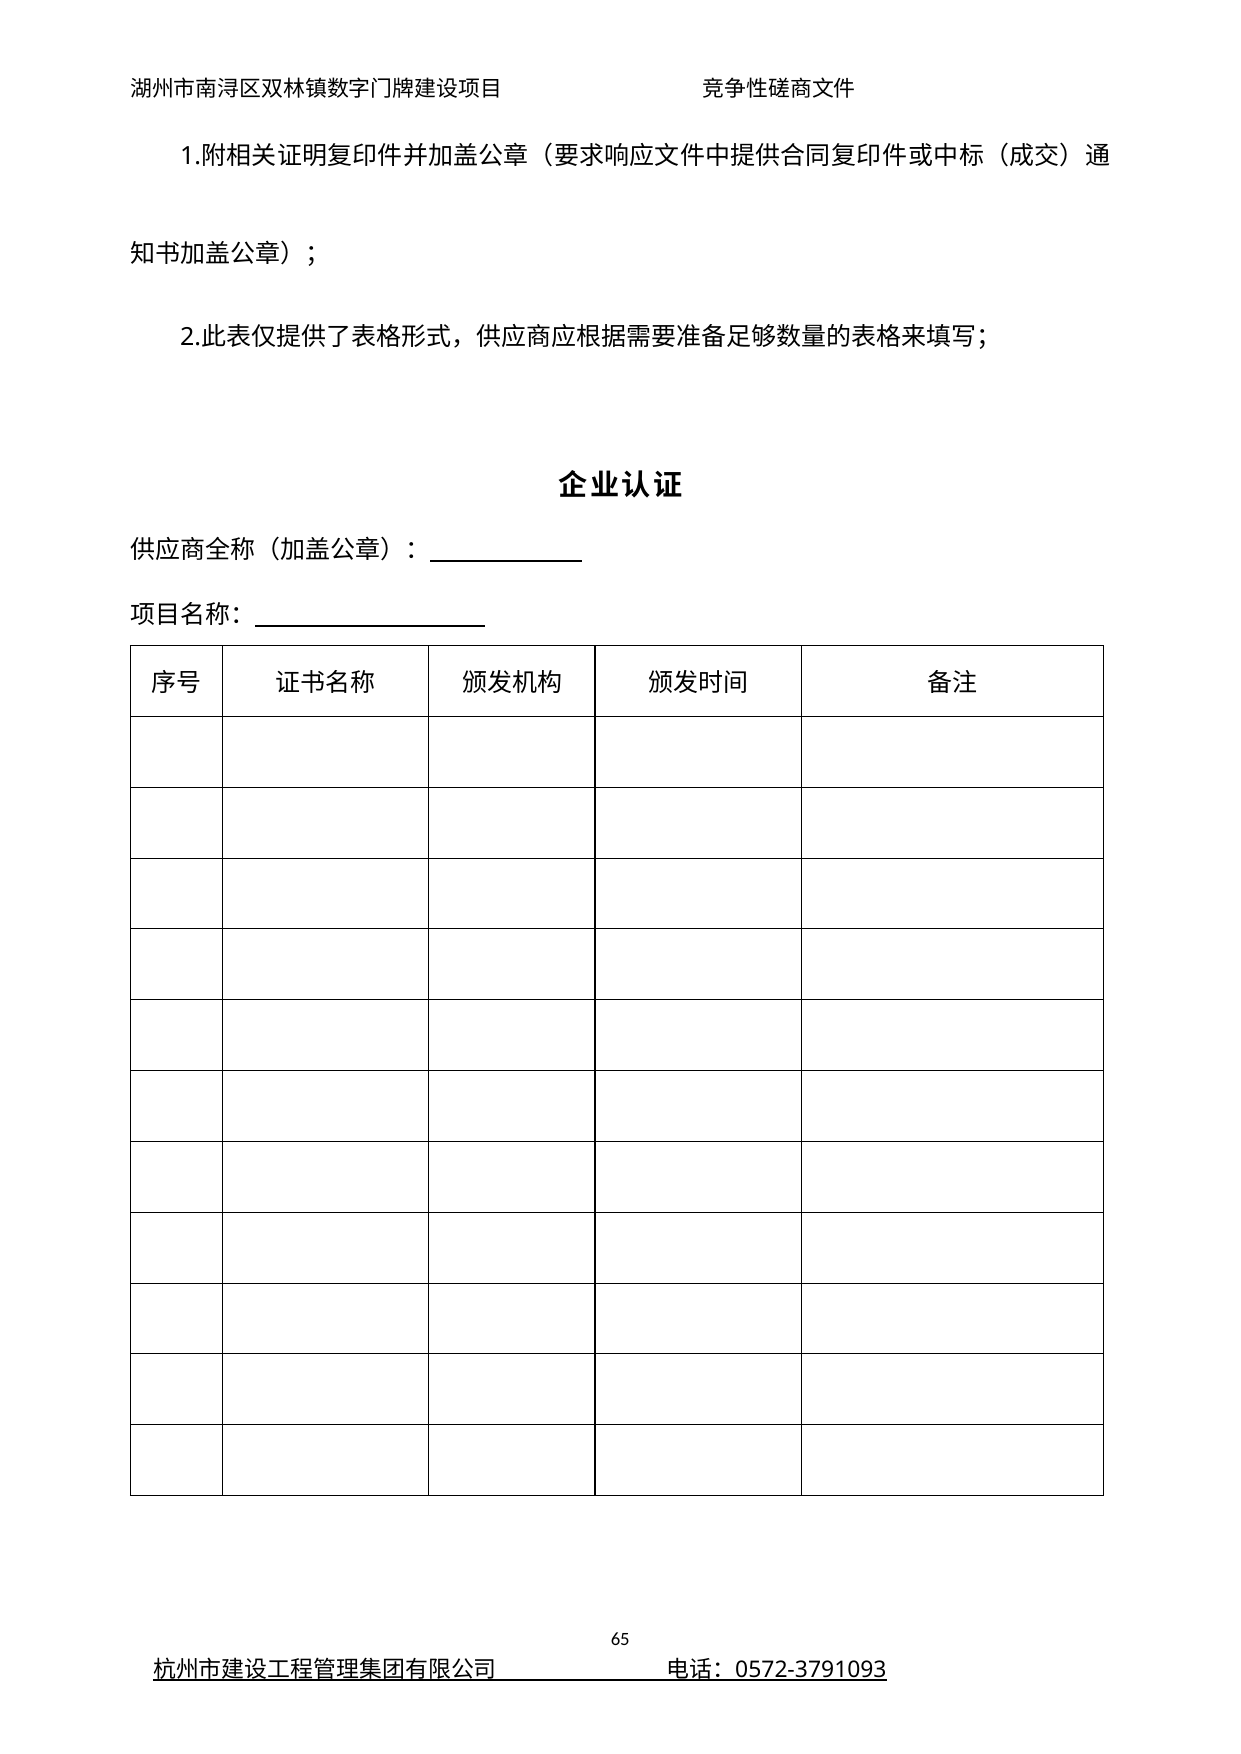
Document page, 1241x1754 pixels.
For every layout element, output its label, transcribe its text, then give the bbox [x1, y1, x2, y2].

text 2.此表仅提供了表格形式，供应商应根据需要准备足够数量的表格来填写； [130, 302, 1110, 367]
table_cell [596, 1425, 801, 1495]
table_cell [802, 1071, 1103, 1141]
table_cell [223, 1000, 428, 1070]
table_header 证书名称 [223, 646, 428, 716]
table_cell [131, 929, 222, 999]
table_cell [596, 929, 801, 999]
table_cell [802, 1000, 1103, 1070]
table_cell [429, 1071, 594, 1141]
table_cell [802, 1425, 1103, 1495]
table_cell [429, 1425, 594, 1495]
table_cell [429, 859, 594, 928]
table_header 序号 [131, 646, 222, 716]
table_cell [223, 1425, 428, 1495]
table_cell [131, 1213, 222, 1282]
table_cell [223, 859, 428, 928]
table_cell [131, 1354, 222, 1424]
text 1.附相关证明复印件并加盖公章（要求响应文件中提供合同复印件或中标（成交）通知书加盖公章）； [130, 121, 1110, 284]
table_cell [429, 1000, 594, 1070]
table_cell [596, 717, 801, 787]
table_cell [131, 717, 222, 787]
table_cell [596, 1284, 801, 1353]
table_cell [429, 929, 594, 999]
table_cell [131, 788, 222, 857]
table_cell [596, 1354, 801, 1424]
table_cell [223, 788, 428, 857]
table_header 颁发机构 [429, 646, 594, 716]
table_cell [802, 1213, 1103, 1282]
table_cell [596, 1071, 801, 1141]
table_cell [429, 1284, 594, 1353]
table_cell [223, 929, 428, 999]
table_cell [223, 717, 428, 787]
table_cell [802, 929, 1103, 999]
table_cell [802, 717, 1103, 787]
text 供应商全称（加盖公章）： [130, 515, 1110, 580]
table_cell [429, 1213, 594, 1282]
table_cell [596, 1142, 801, 1212]
table_cell [429, 788, 594, 857]
table_cell [131, 1425, 222, 1495]
table_cell [223, 1213, 428, 1282]
table_cell [223, 1142, 428, 1212]
text 企业认证 [130, 450, 1110, 515]
table_cell [131, 859, 222, 928]
text 项目名称： [130, 580, 1110, 645]
table_cell [131, 1142, 222, 1212]
table_cell [131, 1000, 222, 1070]
table_cell [596, 788, 801, 857]
table_header 备注 [802, 646, 1103, 716]
table_cell [596, 859, 801, 928]
table_cell [802, 1284, 1103, 1353]
table_cell [802, 788, 1103, 857]
table_cell [223, 1354, 428, 1424]
table_cell [802, 859, 1103, 928]
table_cell [131, 1071, 222, 1141]
table_cell [802, 1142, 1103, 1212]
table_cell [802, 1354, 1103, 1424]
table_cell [429, 717, 594, 787]
table_cell [223, 1284, 428, 1353]
table_cell [429, 1142, 594, 1212]
table_cell [223, 1071, 428, 1141]
table_cell [596, 1213, 801, 1282]
table_header 颁发时间 [596, 646, 801, 716]
table_cell [596, 1000, 801, 1070]
table_cell [131, 1284, 222, 1353]
table_cell [429, 1354, 594, 1424]
